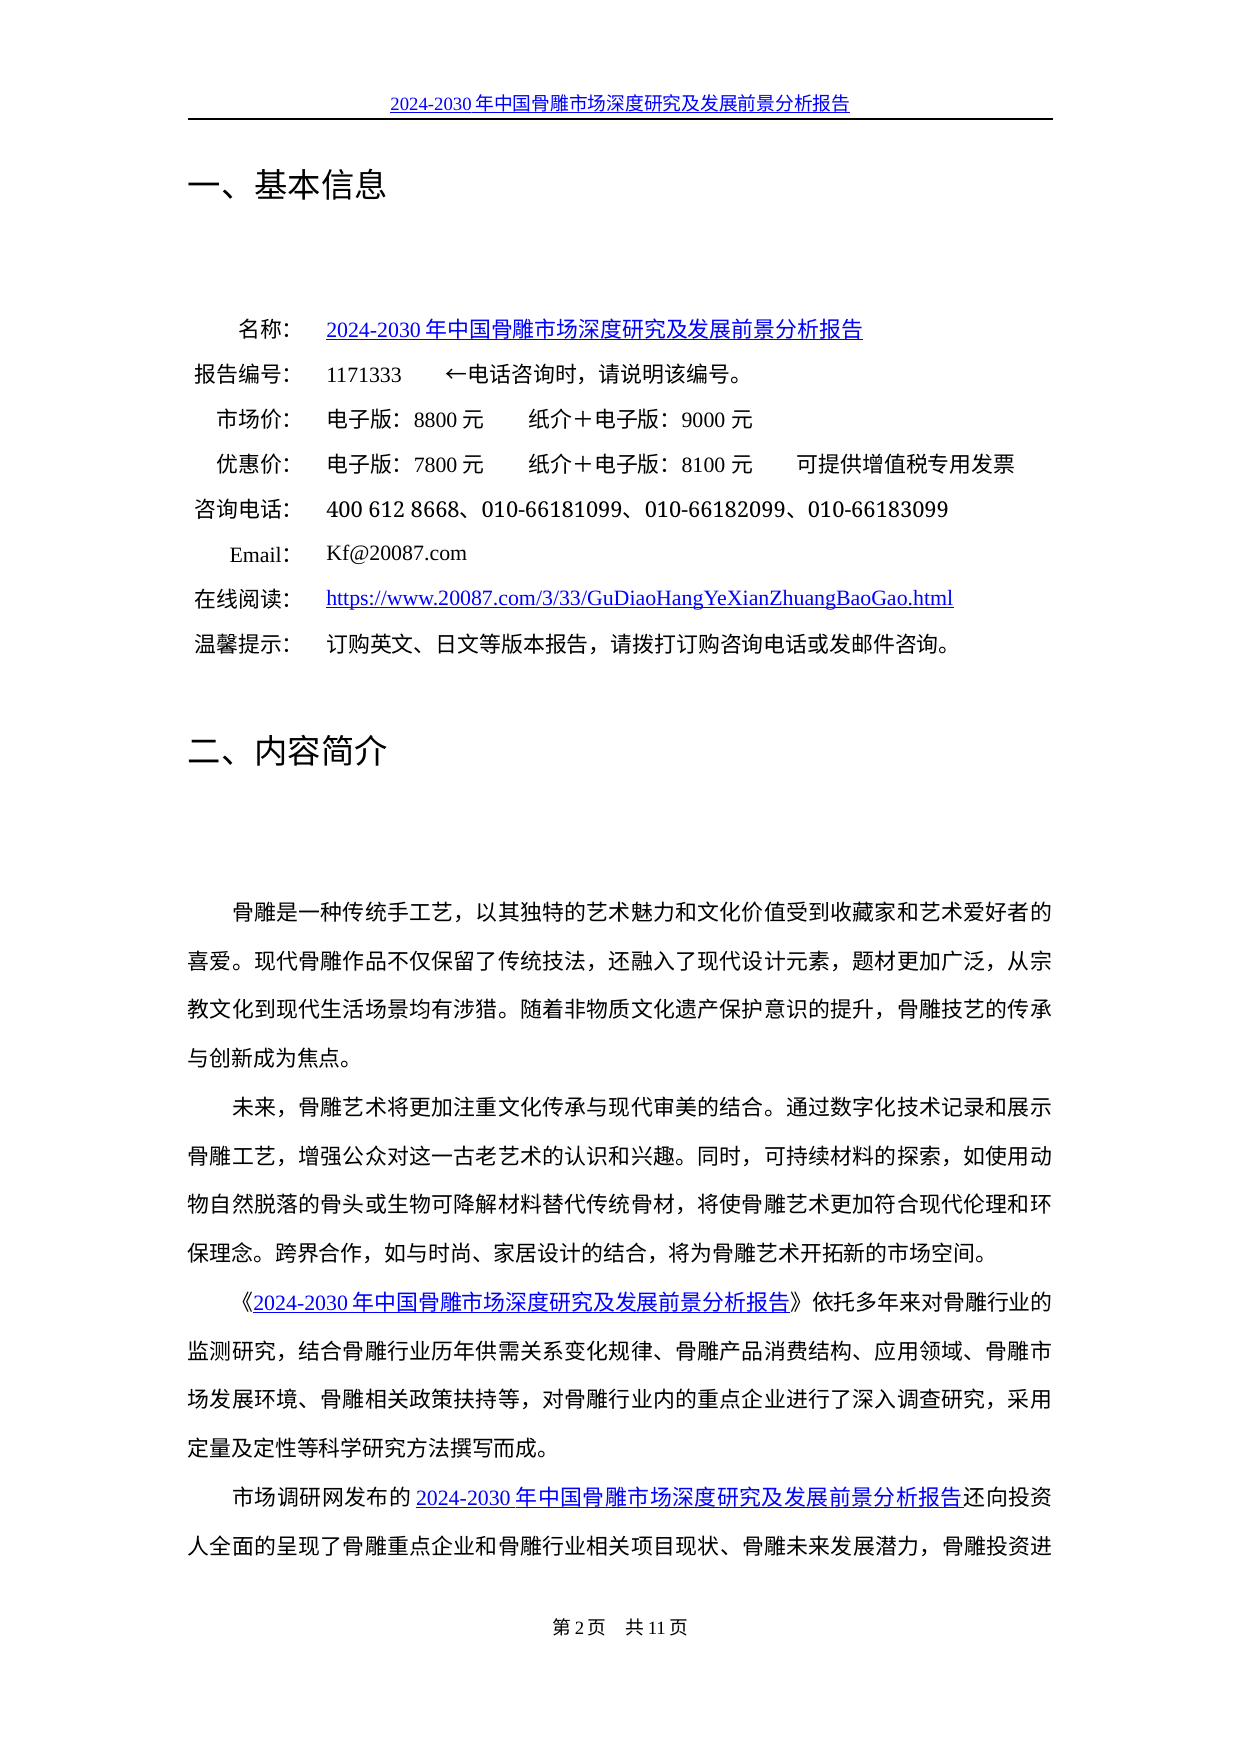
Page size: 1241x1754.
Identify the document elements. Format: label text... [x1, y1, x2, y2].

title 二、内容简介 [187, 717, 1053, 782]
table_cell 优惠价： [167, 447, 315, 492]
table_cell Email： [167, 537, 315, 582]
table_cell 咨询电话： [167, 492, 315, 537]
table_cell 电子版：8800 元 纸介＋电子版：9000 元 [315, 402, 1073, 447]
table_cell 400 612 8668、010-66181099、010-66182099、010-66183099 [315, 492, 1073, 537]
table_header 2024-2030年中国骨雕市场深度研究及发展前景分析报告 [315, 312, 1073, 357]
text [187, 894, 1053, 1561]
table_cell 市场价： [167, 402, 315, 447]
table_cell 电子版：7800 元 纸介＋电子版：8100 元 可提供增值税专用发票 [315, 447, 1073, 492]
table_cell 1171333 ←电话咨询时，请说明该编号。 [315, 357, 1073, 402]
table_cell 温馨提示： [167, 627, 315, 672]
table_header 名称： [167, 312, 315, 357]
table_cell [315, 582, 1073, 627]
table_cell 在线阅读： [167, 582, 315, 627]
table_cell 订购英文、日文等版本报告，请拨打订购咨询电话或发邮件咨询。 [315, 627, 1073, 672]
title 一、基本信息 [187, 150, 1053, 215]
table_cell Kf@20087.com [315, 537, 1073, 582]
table_cell 报告编号： [167, 357, 315, 402]
